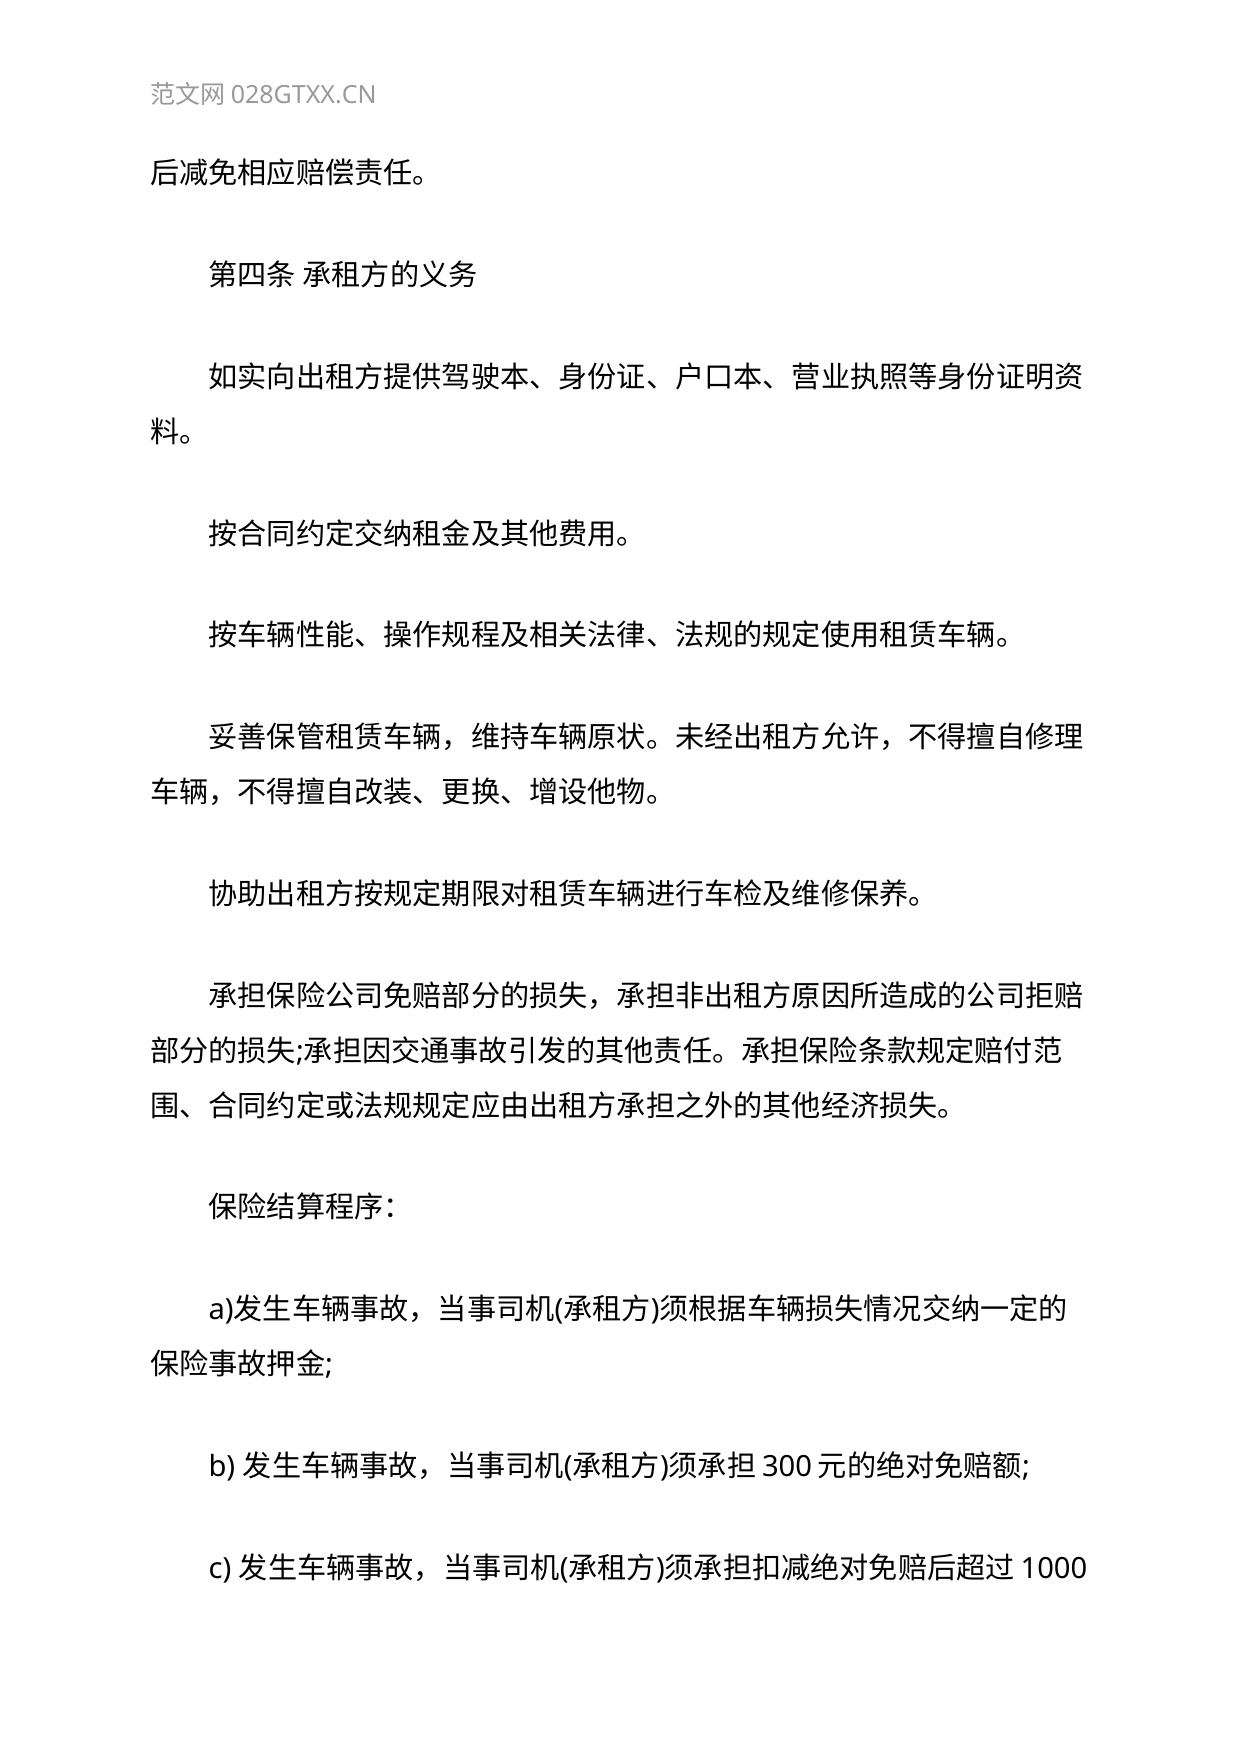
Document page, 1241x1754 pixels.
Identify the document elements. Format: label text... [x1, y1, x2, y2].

text 协助出租方按规定期限对租赁车辆进行车检及维修保养。 [150, 870, 1090, 913]
text 保险结算程序： [150, 1184, 1090, 1226]
text b) 发生车辆事故，当事司机(承租方)须承担300元的绝对免赔额; [150, 1443, 1090, 1485]
text a)发生车辆事故，当事司机(承租方)须根据车辆损失情况交纳一定的保险事故押金; [150, 1286, 1090, 1383]
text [150, 150, 1090, 192]
text 第四条 承租方的义务 [150, 252, 1090, 294]
text 按车辆性能、操作规程及相关法律、法规的规定使用租赁车辆。 [150, 612, 1090, 654]
text 按合同约定交纳租金及其他费用。 [150, 510, 1090, 552]
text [150, 1544, 1090, 1587]
text 妥善保管租赁车辆，维持车辆原状。未经出租方允许，不得擅自修理车辆，不得擅自改装、更换、增设他物。 [150, 714, 1090, 811]
text 如实向出租方提供驾驶本、身份证、户口本、营业执照等身份证明资料。 [150, 353, 1090, 451]
text 承担保险公司免赔部分的损失，承担非出租方原因所造成的公司拒赔部分的损失;承担因交通事故引发的其他责任。承担保险条款规定赔付范围、合同约定或法规规定应由出租方承担之外的其他经济损失。 [150, 972, 1090, 1124]
